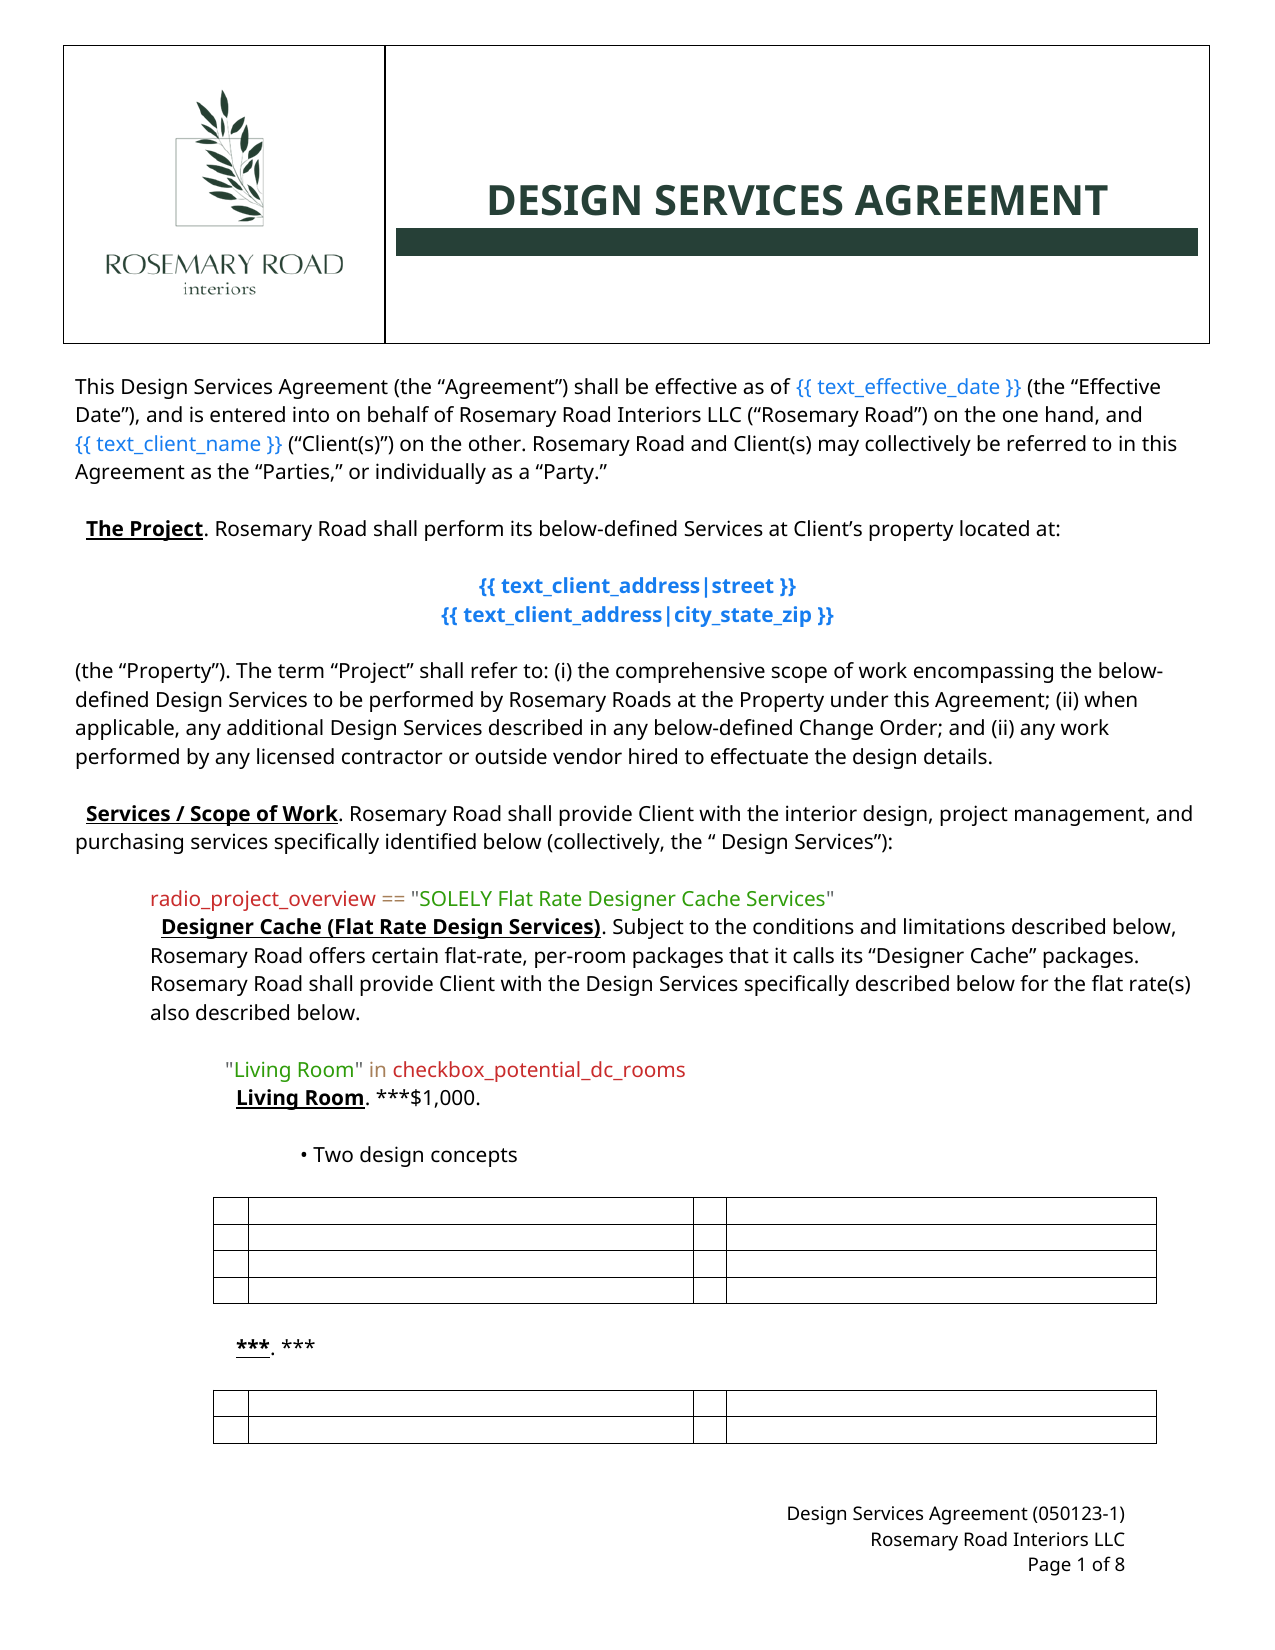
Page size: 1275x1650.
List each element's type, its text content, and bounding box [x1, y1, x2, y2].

text This Design Services Agreement (the “Agreement”) shall be effective as of (the “Effective Date”), and is entered into on behalf of Rosemary Road Interiors LLC (“Rosemary Road”) on the one hand, and (“Client(s)”) on the other. Rosemary Road and Client(s) may collectively be referred to in this Agreement as the “Parties,” or individually as a “Party.” [75, 372, 1200, 486]
table_cell [249, 1251, 693, 1277]
table_cell [727, 1225, 1156, 1250]
table_cell [214, 1251, 248, 1277]
table_cell [214, 1225, 248, 1250]
text Living Room. ***$1,000. [225, 1083, 1200, 1112]
table_cell [694, 1251, 726, 1277]
table_cell [214, 1417, 248, 1443]
table_cell [694, 1225, 726, 1250]
text Services / Scope of Work. Rosemary Road shall provide Client with the interior design, project management, and purchasing services specifically identified below (collectively, the “ Design Services”): [75, 799, 1200, 856]
text Designer Cache (Flat Rate Design Services). Subject to the conditions and limitations described below, Rosemary Road offers certain flat-rate, per-room packages that it calls its “Designer Cache” packages. Rosemary Road shall provide Client with the Design Services specifically described below for the flat rate(s) also described below. [150, 912, 1200, 1026]
table_header [214, 1391, 248, 1416]
table_cell [694, 1417, 726, 1443]
table_cell [249, 1417, 693, 1443]
table_cell [249, 1278, 693, 1303]
text The Project. Rosemary Road shall perform its below-defined Services at Client’s property located at: [75, 514, 1200, 543]
table_header [694, 1198, 726, 1223]
table_cell [694, 1278, 726, 1303]
table_cell [249, 1225, 693, 1250]
table_header [249, 1391, 693, 1416]
table_header [214, 1198, 248, 1223]
picture [75, 46, 374, 344]
table_cell [727, 1417, 1156, 1443]
table_cell [214, 1278, 248, 1303]
text ***. *** [225, 1333, 1200, 1361]
table_cell [727, 1251, 1156, 1277]
table_header [727, 1198, 1156, 1223]
table_header [727, 1391, 1156, 1416]
table_header [694, 1391, 726, 1416]
table_cell [727, 1278, 1156, 1303]
text (the “Property”). The term “Project” shall refer to: (i) the comprehensive scope of work encompassing the below-defined Design Services to be performed by Rosemary Roads at the Property under this Agreement; (ii) when applicable, any additional Design Services described in any below-defined Change Order; and (ii) any work performed by any licensed contractor or outside vendor hired to effectuate the design details. [75, 657, 1200, 770]
table_header [249, 1198, 693, 1223]
text • Two design concepts [300, 1140, 1200, 1168]
